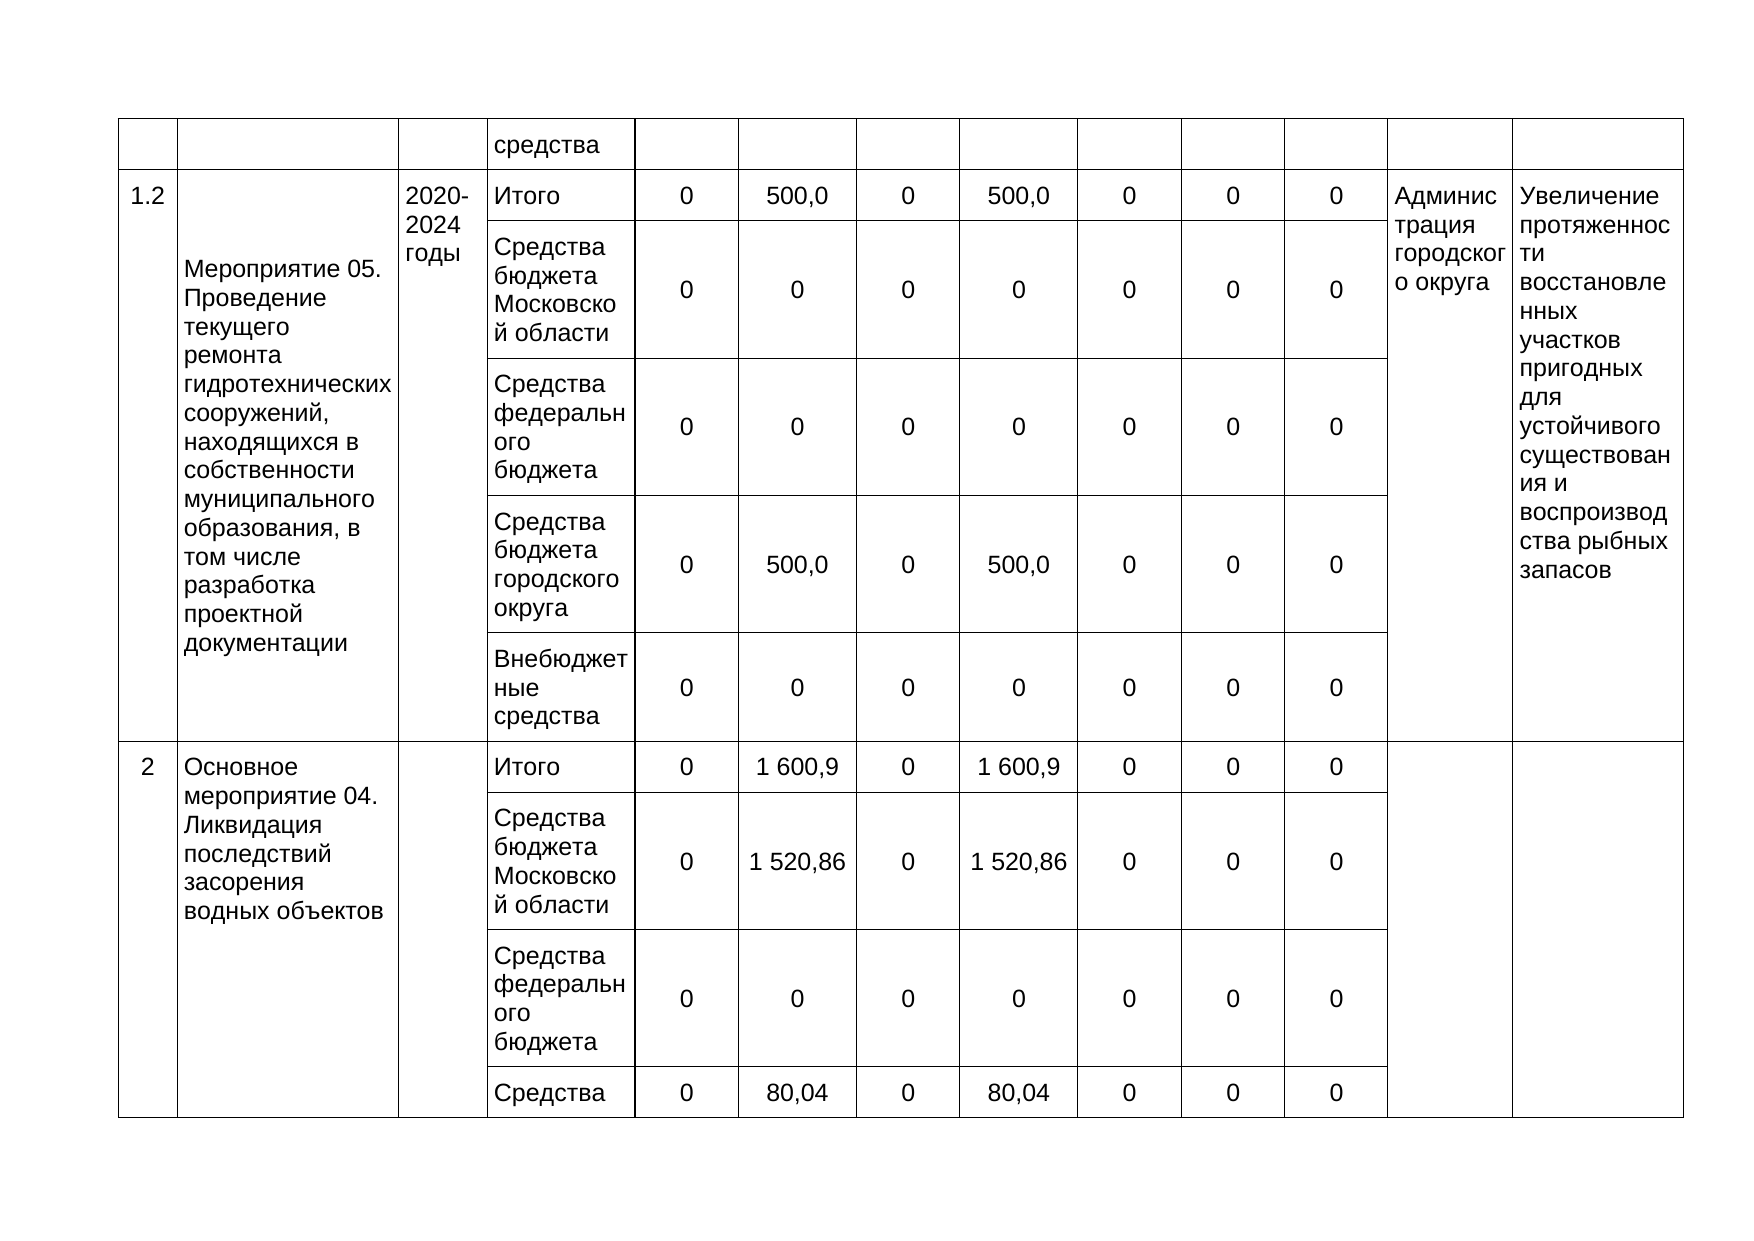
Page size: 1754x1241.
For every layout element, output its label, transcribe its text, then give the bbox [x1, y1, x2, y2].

table_cell 0 [857, 742, 959, 792]
table_cell 0 [1285, 930, 1387, 1066]
table_cell 0 [1285, 221, 1387, 357]
table_cell 0 [739, 359, 856, 495]
table_cell [399, 742, 487, 1117]
table_cell 0 [636, 930, 738, 1066]
table_cell 1 600,9 [739, 742, 856, 792]
table_cell 0 [857, 119, 959, 169]
table_cell 1 520,86 [960, 793, 1077, 929]
table_cell 80,04 [739, 1067, 856, 1117]
table_cell 500,0 [739, 496, 856, 632]
table_cell 0 [960, 119, 1077, 169]
table_cell 0 [1285, 1067, 1387, 1117]
table_cell 0 [636, 221, 738, 357]
table_cell 0 [1078, 1067, 1181, 1117]
table_cell 0 [739, 221, 856, 357]
table_cell Средства бюджета городского округа [488, 496, 634, 632]
table_cell Внебюджетные средства [488, 633, 634, 741]
table_cell 0 [857, 930, 959, 1066]
table_cell Итого [488, 170, 634, 220]
table_cell 0 [1078, 633, 1181, 741]
table_cell 0 [1182, 221, 1284, 357]
table_cell 0 [960, 930, 1077, 1066]
table_cell 0 [1182, 1067, 1284, 1117]
table_cell 0 [1078, 742, 1181, 792]
table_cell 0 [1078, 793, 1181, 929]
table_cell 2020-2024 годы [399, 170, 487, 741]
table_cell 0 [1078, 496, 1181, 632]
table_cell 1 600,9 [960, 742, 1077, 792]
table_cell 0 [1285, 633, 1387, 741]
table_cell 0 [739, 119, 856, 169]
table_cell 0 [1182, 119, 1284, 169]
table_cell 0 [857, 793, 959, 929]
table_cell 0 [857, 1067, 959, 1117]
table_cell 0 [1182, 170, 1284, 220]
table_cell 500,0 [960, 170, 1077, 220]
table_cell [1513, 170, 1683, 741]
table_cell 0 [636, 793, 738, 929]
table_cell 0 [739, 930, 856, 1066]
table_cell [1513, 742, 1683, 1117]
table_cell 0 [1078, 119, 1181, 169]
table_cell 0 [1078, 170, 1181, 220]
table_cell 0 [857, 221, 959, 357]
table_cell Средства бюджета Московской области [488, 793, 634, 929]
table_cell 0 [1078, 930, 1181, 1066]
table_cell 0 [960, 221, 1077, 357]
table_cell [488, 119, 634, 169]
table_cell 0 [1285, 793, 1387, 929]
table_cell Средства федерального бюджета [488, 359, 634, 495]
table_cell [488, 1067, 634, 1117]
table_cell 1 520,86 [739, 793, 856, 929]
table_cell 0 [636, 119, 738, 169]
table_cell 0 [739, 633, 856, 741]
table_cell 2 [119, 742, 177, 1117]
table_cell Итого [488, 742, 634, 792]
table_cell 0 [857, 170, 959, 220]
table_cell Мероприятие 05. Проведение текущего ремонта гидротехнических сооружений, находящихся в собственности муниципального образования, в том числе разработка проектной документации [178, 170, 398, 741]
table_cell 0 [636, 496, 738, 632]
table_cell [1388, 742, 1512, 1117]
table_cell 0 [636, 359, 738, 495]
table_cell 0 [1182, 633, 1284, 741]
table_cell Средства бюджета Московской области [488, 221, 634, 357]
table_cell 0 [1078, 221, 1181, 357]
table_cell 0 [960, 359, 1077, 495]
table_cell 0 [1182, 793, 1284, 929]
table_cell 0 [636, 1067, 738, 1117]
table_cell 0 [857, 496, 959, 632]
table_cell 0 [1078, 359, 1181, 495]
table_cell 0 [1182, 496, 1284, 632]
table_cell 0 [636, 633, 738, 741]
table_cell 0 [1285, 359, 1387, 495]
table_cell 0 [1285, 170, 1387, 220]
table_cell 500,0 [739, 170, 856, 220]
table_cell Средства федерального бюджета [488, 930, 634, 1066]
table_cell Администрация городского округа [1388, 170, 1512, 741]
table_cell 0 [1182, 359, 1284, 495]
table_cell 0 [857, 633, 959, 741]
table_cell 0 [1285, 496, 1387, 632]
table_cell 0 [1182, 930, 1284, 1066]
table_cell 500,0 [960, 496, 1077, 632]
table_cell 0 [1182, 742, 1284, 792]
table_cell 0 [1285, 119, 1387, 169]
table_cell 0 [960, 633, 1077, 741]
table_cell 1.2 [119, 170, 177, 741]
table_cell 0 [636, 170, 738, 220]
table_cell Основное мероприятие 04. Ликвидация последствий засорения водных объектов [178, 742, 398, 1117]
table_cell 0 [1285, 742, 1387, 792]
table_cell 0 [636, 742, 738, 792]
table_cell 0 [857, 359, 959, 495]
table_cell 80,04 [960, 1067, 1077, 1117]
